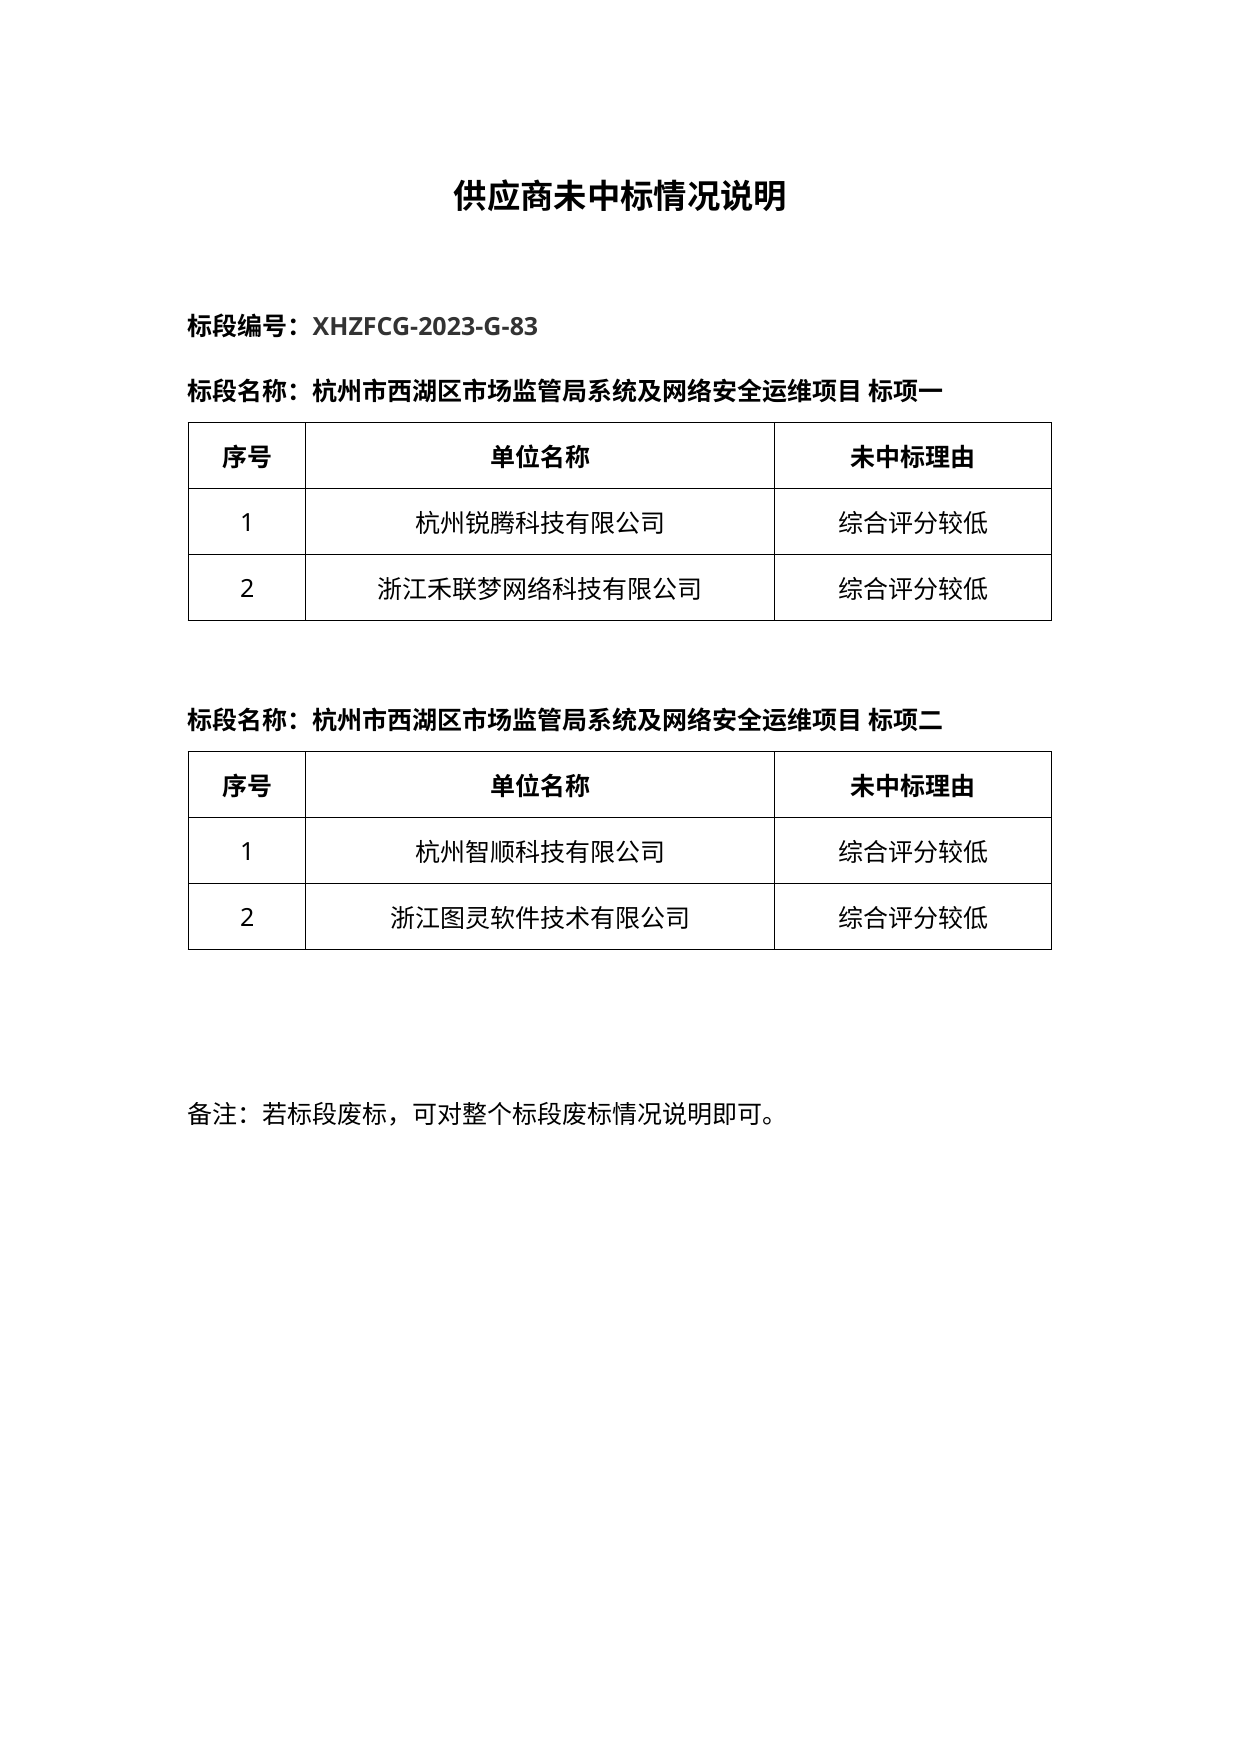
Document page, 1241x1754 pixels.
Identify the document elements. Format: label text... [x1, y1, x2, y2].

text 标段名称：杭州市西湖区市场监管局系统及网络安全运维项目 标项二 [187, 686, 1053, 751]
table_header 单位名称 [306, 752, 774, 817]
text 备注：若标段废标，可对整个标段废标情况说明即可。 [187, 1080, 1053, 1145]
table_cell 2 [189, 555, 305, 620]
table_cell 综合评分较低 [775, 489, 1051, 554]
table_cell 2 [189, 884, 305, 949]
text 供应商未中标情况说明 [187, 162, 1053, 227]
table_cell 杭州锐腾科技有限公司 [306, 489, 774, 554]
table_header 未中标理由 [775, 752, 1051, 817]
text 标段名称：杭州市西湖区市场监管局系统及网络安全运维项目 标项一 [187, 357, 1053, 422]
list 标段编号：XHZFCG-2023-G-83 [187, 292, 1053, 357]
table_cell 综合评分较低 [775, 818, 1051, 883]
table_cell 1 [189, 489, 305, 554]
table_header 未中标理由 [775, 423, 1051, 488]
table_header 序号 [189, 752, 305, 817]
table_cell 浙江图灵软件技术有限公司 [306, 884, 774, 949]
table_cell 浙江禾联梦网络科技有限公司 [306, 555, 774, 620]
table_cell 杭州智顺科技有限公司 [306, 818, 774, 883]
table_cell 综合评分较低 [775, 555, 1051, 620]
table_cell 综合评分较低 [775, 884, 1051, 949]
table_header 序号 [189, 423, 305, 488]
table_cell 1 [189, 818, 305, 883]
table_header 单位名称 [306, 423, 774, 488]
